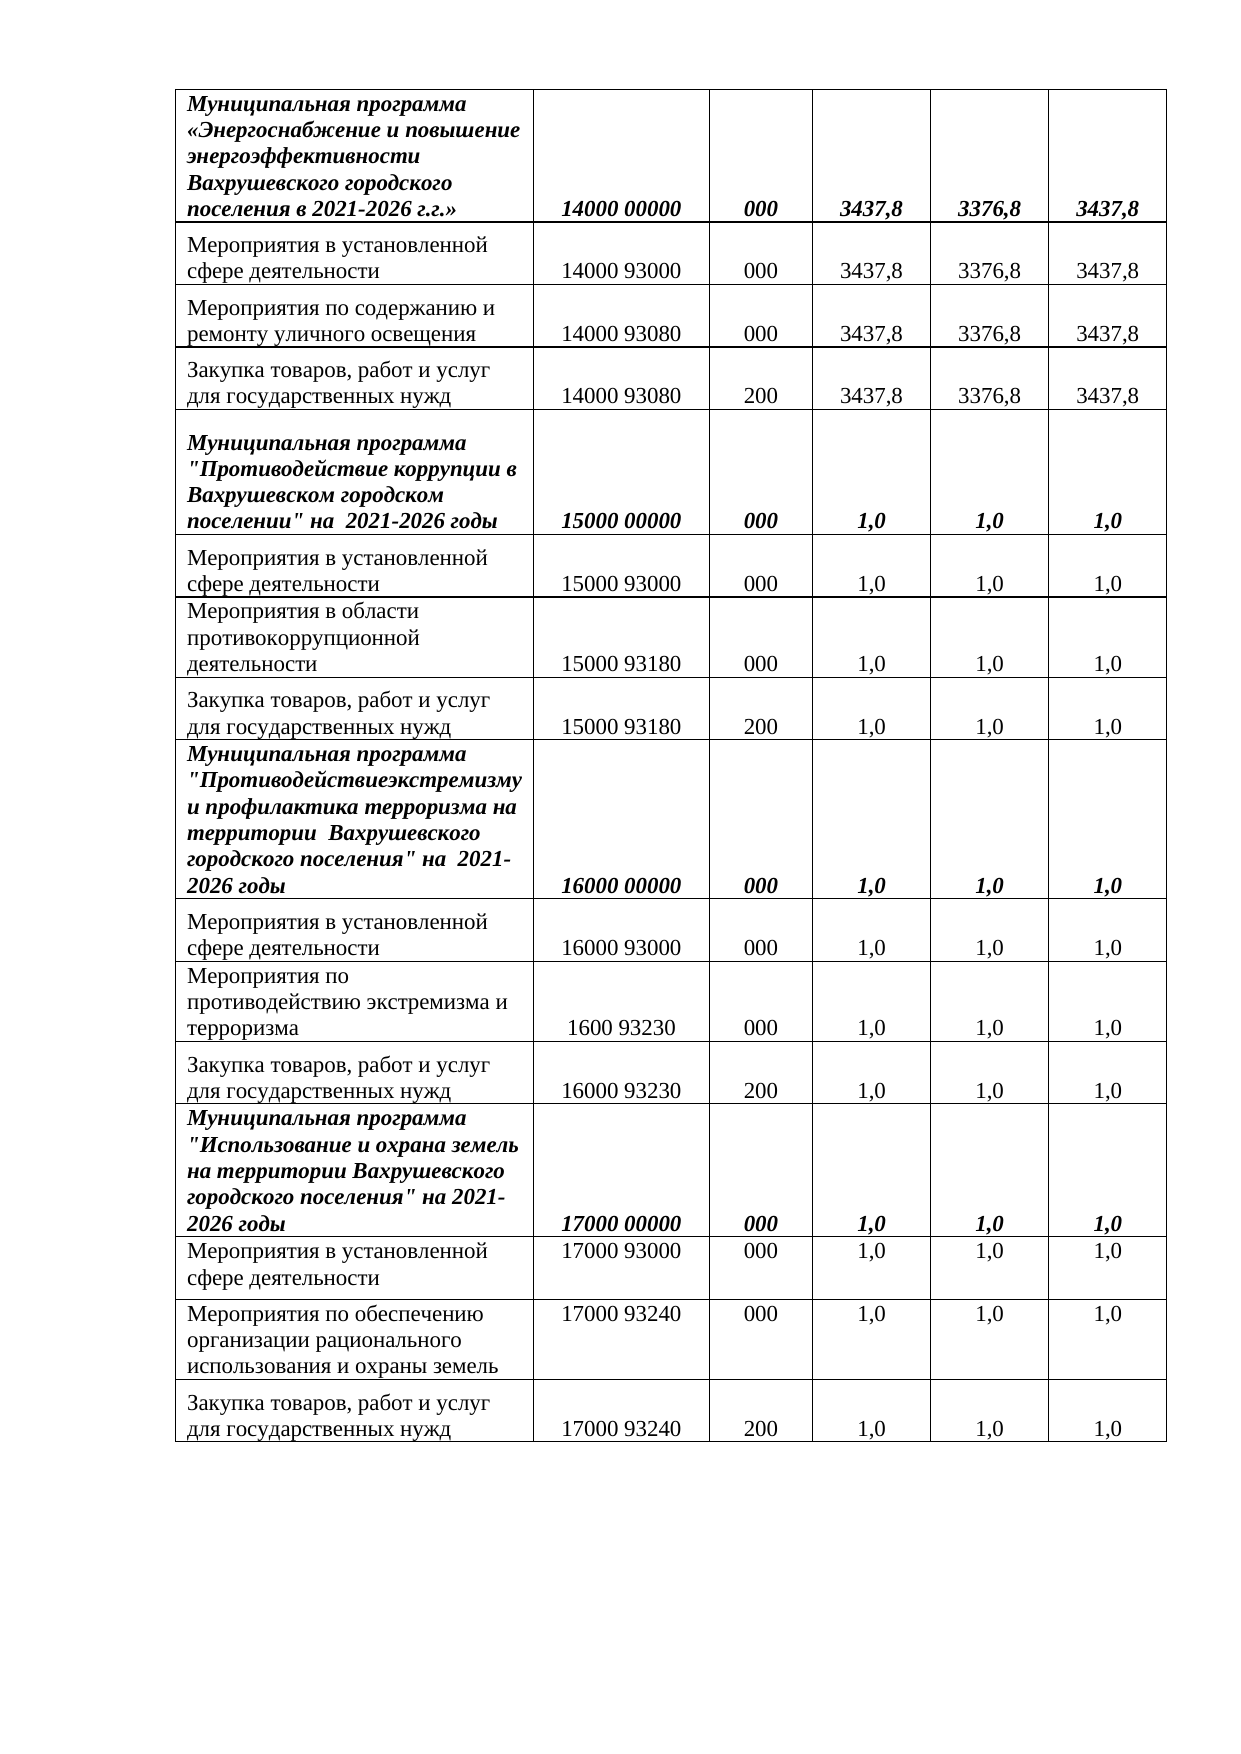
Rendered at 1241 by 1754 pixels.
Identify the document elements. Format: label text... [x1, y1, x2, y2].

table_cell 000 [710, 598, 812, 677]
table_cell 3376,8 [931, 90, 1048, 221]
table_cell 000 [710, 1104, 812, 1236]
table_cell 1,0 [813, 678, 930, 739]
table_cell 3437,8 [813, 285, 930, 346]
table_cell 17000 00000 [534, 1104, 709, 1236]
table_cell 000 [710, 90, 812, 221]
table_cell 1,0 [813, 1042, 930, 1103]
table_cell 1,0 [1049, 899, 1166, 961]
table_cell 15000 93180 [534, 678, 709, 739]
table_cell 1,0 [813, 1237, 930, 1299]
table_cell 000 [710, 1300, 812, 1379]
table_cell Мероприятия в установленной сфере деятельности [176, 223, 533, 284]
table_cell 3437,8 [1049, 285, 1166, 346]
table_cell Закупка товаров, работ и услуг для государственных нужд [176, 348, 533, 409]
table_cell 000 [710, 740, 812, 898]
table_cell Муниципальная программа «Энергоснабжение и повышение энергоэффективности Вахрушевского городского поселения в 2021-2026 г.г.» [176, 90, 533, 221]
table_cell 1,0 [1049, 1104, 1166, 1236]
table_cell 1,0 [931, 740, 1048, 898]
table_cell 1,0 [813, 1104, 930, 1236]
table_cell 1,0 [1049, 598, 1166, 677]
table_cell 200 [710, 348, 812, 409]
table_cell 000 [710, 535, 812, 596]
table_cell 1,0 [813, 535, 930, 596]
table_cell 000 [710, 285, 812, 346]
table_cell 17000 93000 [534, 1237, 709, 1299]
table_cell 000 [710, 223, 812, 284]
table_cell 1,0 [1049, 740, 1166, 898]
table_cell 14000 00000 [534, 90, 709, 221]
table_cell 1,0 [813, 740, 930, 898]
table_cell 1,0 [931, 1042, 1048, 1103]
table_cell Мероприятия по содержанию и ремонту уличного освещения [176, 285, 533, 346]
table_cell 1,0 [931, 1237, 1048, 1299]
table_cell 1,0 [813, 410, 930, 534]
table_cell Муниципальная программа "Противодействие коррупции в Вахрушевском городском поселении" на 2021-2026 годы [176, 410, 533, 534]
table_cell 3437,8 [813, 90, 930, 221]
table_cell 1,0 [813, 899, 930, 961]
table_cell 3437,8 [813, 348, 930, 409]
table_cell Закупка товаров, работ и услуг для государственных нужд [176, 1380, 533, 1441]
table_cell 15000 93180 [534, 598, 709, 677]
table_cell Муниципальная программа "Использование и охрана земель на территории Вахрушевского городского поселения" на 2021-2026 годы [176, 1104, 533, 1236]
table_cell 14000 93000 [534, 223, 709, 284]
table_cell 1,0 [931, 598, 1048, 677]
table_cell 1,0 [1049, 962, 1166, 1041]
table_cell 1,0 [1049, 535, 1166, 596]
table_cell 1,0 [1049, 678, 1166, 739]
table_cell 000 [710, 962, 812, 1041]
table_cell 16000 00000 [534, 740, 709, 898]
table_cell 14000 93080 [534, 348, 709, 409]
table_cell 000 [710, 1237, 812, 1299]
table_cell 1,0 [1049, 1300, 1166, 1379]
table_cell 16000 93230 [534, 1042, 709, 1103]
table_cell Закупка товаров, работ и услуг для государственных нужд [176, 678, 533, 739]
table_cell 1,0 [931, 410, 1048, 534]
table_cell 15000 00000 [534, 410, 709, 534]
table_cell 14000 93080 [534, 285, 709, 346]
table_cell 1,0 [813, 962, 930, 1041]
table_cell 1,0 [931, 1380, 1048, 1441]
table_cell 3437,8 [813, 223, 930, 284]
table_cell 3437,8 [1049, 223, 1166, 284]
table_cell 1,0 [1049, 1237, 1166, 1299]
table_cell 15000 93000 [534, 535, 709, 596]
table_cell 000 [710, 899, 812, 961]
table_cell 1,0 [813, 1300, 930, 1379]
table_cell 1,0 [931, 1104, 1048, 1236]
table_cell 1,0 [1049, 1042, 1166, 1103]
table_cell 1,0 [931, 899, 1048, 961]
table_cell Мероприятия в установленной сфере деятельности [176, 535, 533, 596]
table_cell 200 [710, 1380, 812, 1441]
table_cell 1,0 [931, 678, 1048, 739]
table_cell 1,0 [1049, 1380, 1166, 1441]
table_cell Мероприятия по обеспечению организации рационального использования и охраны земель [176, 1300, 533, 1379]
table_cell 3376,8 [931, 223, 1048, 284]
table_cell 1,0 [1049, 410, 1166, 534]
table_cell 3437,8 [1049, 90, 1166, 221]
table_cell Мероприятия в установленной сфере деятельности [176, 1237, 533, 1299]
table_cell 17000 93240 [534, 1300, 709, 1379]
table_cell 1,0 [813, 598, 930, 677]
table_cell 1,0 [931, 1300, 1048, 1379]
table_cell 000 [710, 410, 812, 534]
table_cell 1,0 [931, 962, 1048, 1041]
table_cell 3376,8 [931, 285, 1048, 346]
table_cell Мероприятия в установленной сфере деятельности [176, 899, 533, 961]
table_cell 17000 93240 [534, 1380, 709, 1441]
table_cell 1,0 [931, 535, 1048, 596]
table_cell 16000 93000 [534, 899, 709, 961]
table_cell 3437,8 [1049, 348, 1166, 409]
table_cell 1,0 [813, 1380, 930, 1441]
table_cell 200 [710, 678, 812, 739]
table_cell Мероприятия в области противокоррупционной деятельности [176, 598, 533, 677]
table_cell 200 [710, 1042, 812, 1103]
table_cell 3376,8 [931, 348, 1048, 409]
table_cell Муниципальная программа "Противодействиеэкстремизму и профилактика терроризма на территории Вахрушевского городского поселения" на 2021-2026 годы [176, 740, 533, 898]
table_cell Мероприятия по противодействию экстремизма и терроризма [176, 962, 533, 1041]
table_cell 1600 93230 [534, 962, 709, 1041]
table_cell Закупка товаров, работ и услуг для государственных нужд [176, 1042, 533, 1103]
